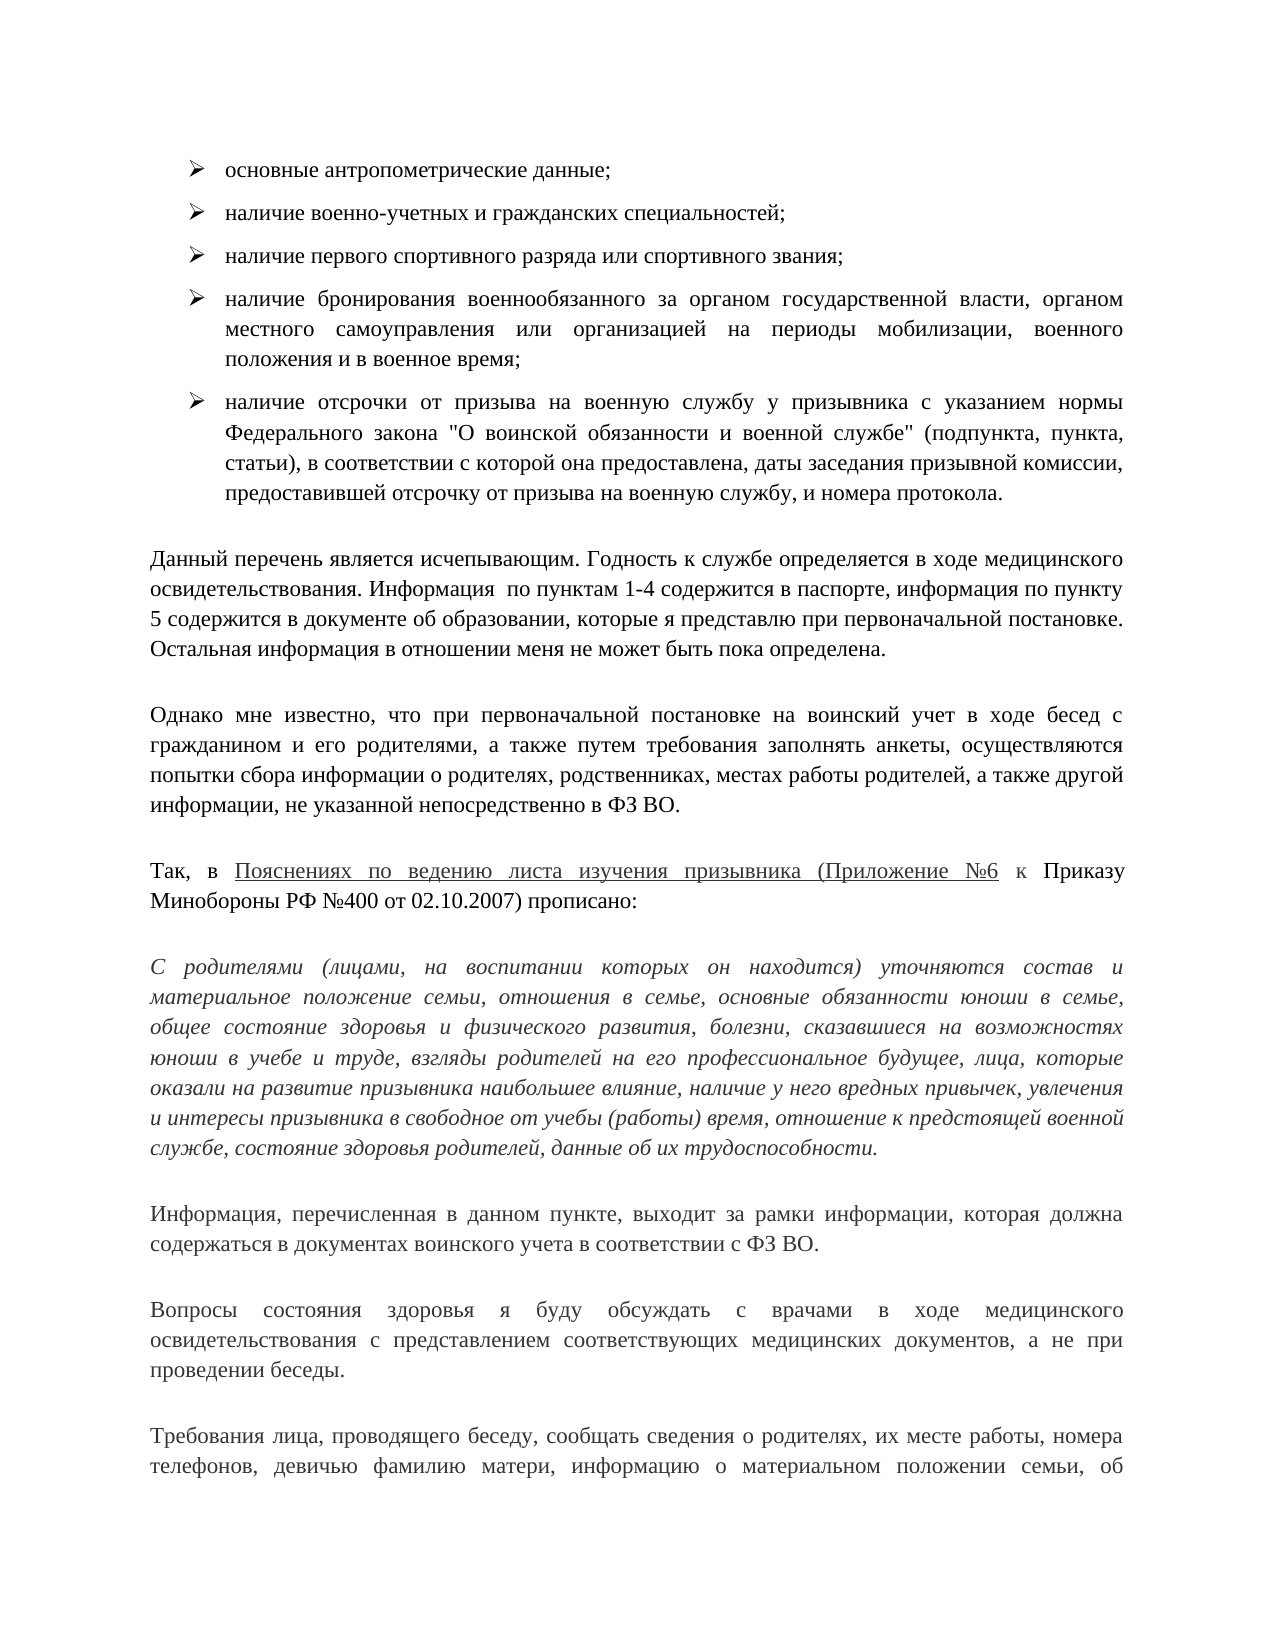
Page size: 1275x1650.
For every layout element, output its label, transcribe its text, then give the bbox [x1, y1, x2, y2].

text Вопросы состояния здоровья я буду обсуждать с врачами в ходе медицинского освидетельствования с представлением соответствующих медицинских документов, а не при проведении беседы. [150, 1289, 1125, 1389]
text С родителями (лицами, на воспитании которых он находится) уточняются состав и материальное положение семьи, отношения в семье, основные обязанности юноши в семье, общее состояние здоровья и физического развития, болезни, сказавшиеся на возможностях юноши в учебе и труде, взгляды родителей на его профессиональное будущее, лица, которые оказали на развитие призывника наибольшее влияние, наличие у него вредных привычек, увлечения и интересы призывника в свободное от учебы (работы) время, отношение к предстоящей военной службе, состояние здоровья родителей, данные об их трудоспособности. [150, 947, 1125, 1167]
list наличие бронирования военнообязанного за органом государственной власти, органом местного самоуправления или организацией на периоды мобилизации, военного положения и в военное время; [187, 279, 1125, 378]
text Так, в Пояснениях по ведению листа изучения призывника (Приложение №6 к Приказу Минобороны РФ №400 от 02.10.2007) прописано: [150, 851, 1125, 920]
list наличие военно-учетных и гражданских специальностей; [187, 193, 1125, 232]
list наличие первого спортивного разряда или спортивного звания; [187, 236, 1125, 275]
list основные антропометрические данные; [187, 150, 1125, 189]
list наличие отсрочки от призыва на военную службу у призывника с указанием нормы Федерального закона "О воинской обязанности и военной службе" (подпункта, пункта, статьи), в соответствии с которой она предоставлена, даты заседания призывной комиссии, предоставившей отсрочку от призыва на военную службу, и номера протокола. [187, 382, 1125, 512]
text Информация, перечисленная в данном пункте, выходит за рамки информации, которая должна содержаться в документах воинского учета в соответствии с ФЗ ВО. [150, 1193, 1125, 1263]
text Данный перечень является исчепывающим. Годность к службе определяется в ходе медицинского освидетельствования. Информация по пунктам 1-4 содержится в паспорте, информация по пункту 5 содержится в документе об образовании, которые я представлю при первоначальной постановке. Остальная информация в отношении меня не может быть пока определена. [150, 538, 1125, 668]
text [150, 1415, 1125, 1484]
text Однако мне известно, что при первоначальной постановке на воинский учет в ходе бесед с гражданином и его родителями, а также путем требования заполнять анкеты, осуществляются попытки сбора информации о родителях, родственниках, местах работы родителей, а также другой информации, не указанной непосредственно в ФЗ ВО. [150, 694, 1125, 824]
